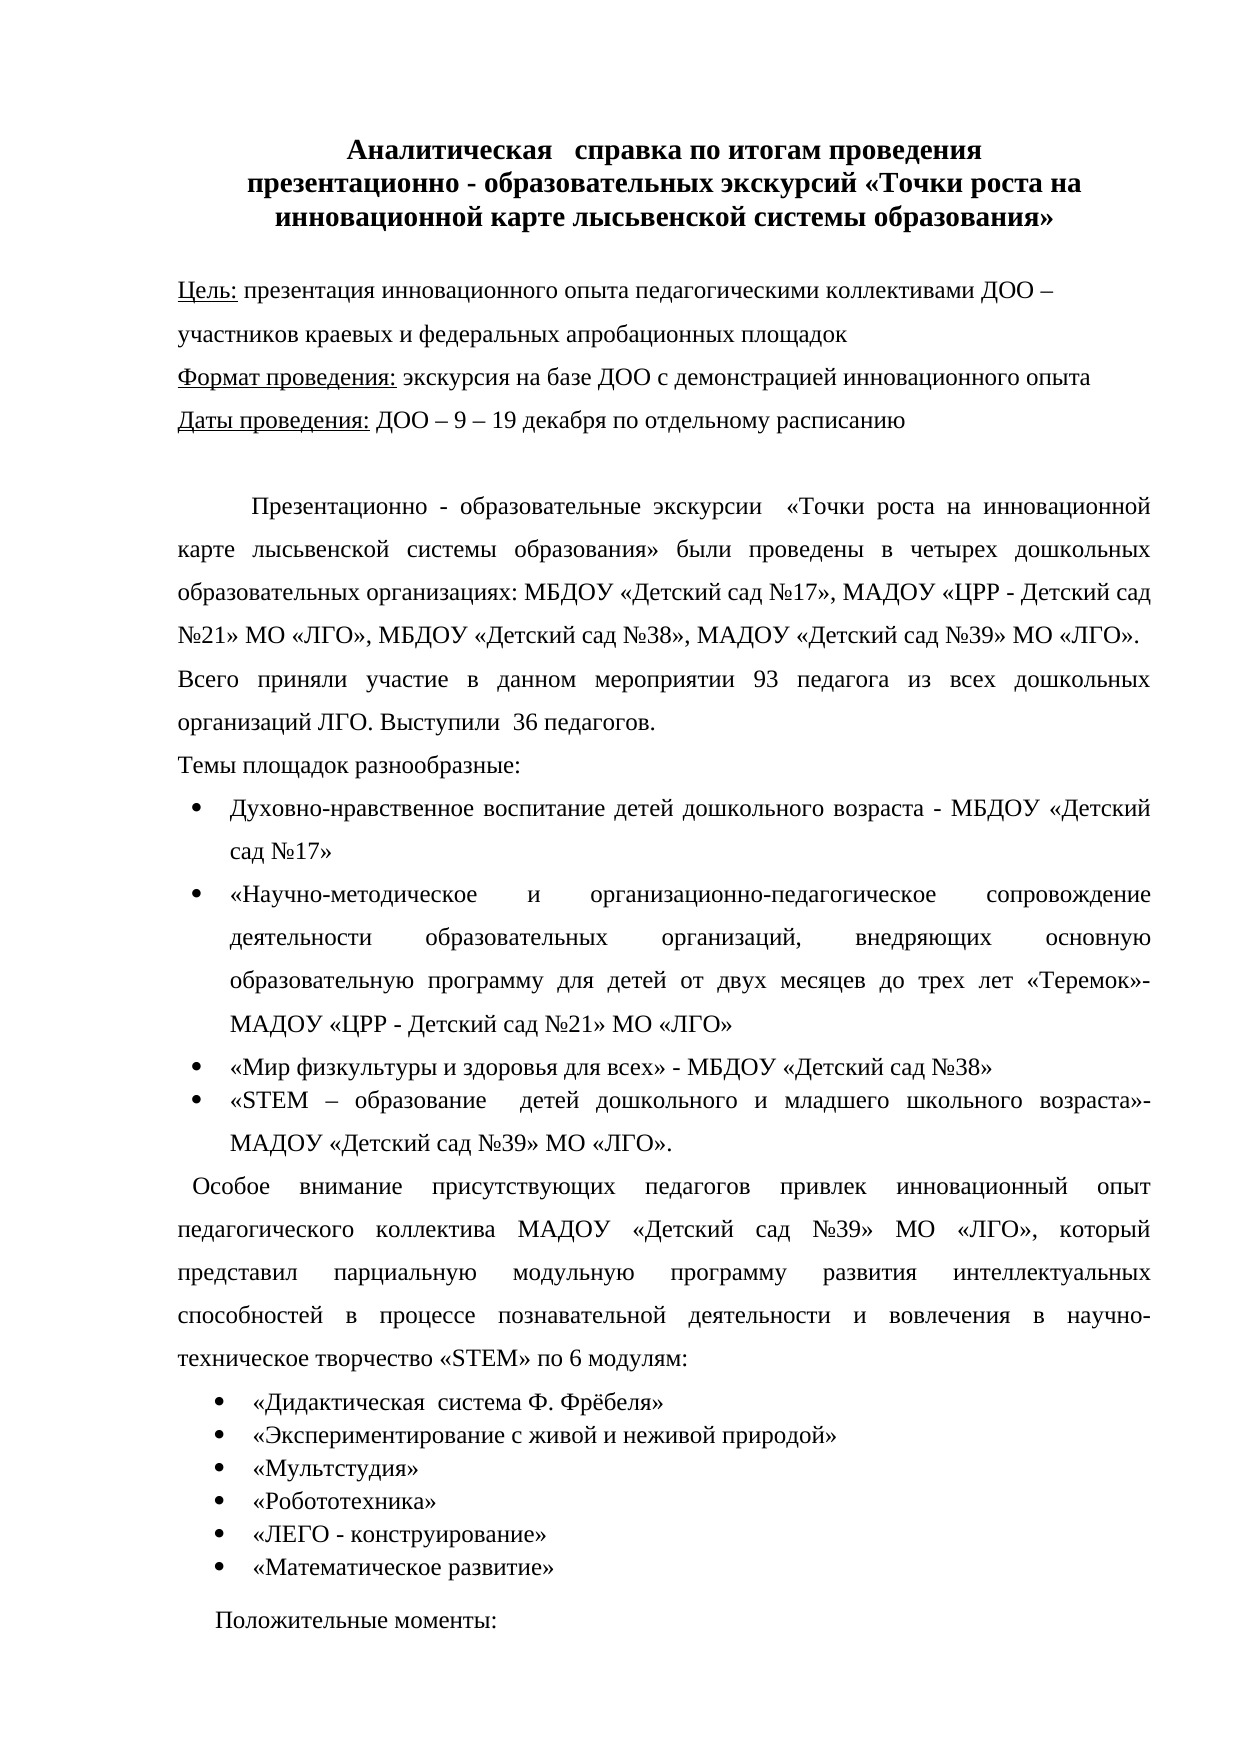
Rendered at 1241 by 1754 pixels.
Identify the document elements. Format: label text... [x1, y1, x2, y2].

list «Мультстудия» [215, 1453, 1152, 1481]
list Духовно-нравственное воспитание детей дошкольного возраста - МБДОУ «Детский сад №17» [192, 793, 1152, 865]
list «Робототехника» [215, 1486, 1152, 1514]
text Презентационно - образовательные экскурсии «Точки роста на инновационной карте лысьвенской системы образования» были проведены в четырех дошкольных образовательных организациях: МБДОУ «Детский сад №17», МАДОУ «ЦРР - Детский сад №21» МО «ЛГО», МБДОУ «Детский сад №38», МАДОУ «Детский сад №39» МО «ЛГО». [177, 491, 1152, 649]
text Особое внимание присутствующих педагогов привлек инновационный опыт педагогического коллектива МАДОУ «Детский сад №39» МО «ЛГО», который представил парциальную модульную программу развития интеллектуальных способностей в процессе познавательной деятельности и вовлечения в научно-техническое творчество «STEM» по 6 модулям: [177, 1171, 1152, 1372]
text Цель: презентация инновационного опыта педагогическими коллективами ДОО – участников краевых и федеральных апробационных площадок [177, 276, 1152, 347]
list «Научно-методическое и организационно-педагогическое сопровождение деятельности образовательных организаций, внедряющих основную образовательную программу для детей от двух месяцев до трех лет «Теремок»- МАДОУ «ЦРР - Детский сад №21» МО «ЛГО» [192, 879, 1152, 1037]
text презентационно - образовательных экскурсий «Точки роста на инновационной карте лысьвенской системы образования» [177, 165, 1152, 232]
list «Дидактическая система Ф. Фрёбеля» [215, 1387, 1152, 1415]
list «Мир физкультуры и здоровья для всех» - МБДОУ «Детский сад №38» [192, 1052, 1152, 1081]
text Темы площадок разнообразные: [177, 750, 1152, 779]
list «Экспериментирование с живой и неживой природой» [215, 1420, 1152, 1448]
text Аналитическая справка по итогам проведения [177, 132, 1152, 165]
list «STEM – образование детей дошкольного и младшего школьного возраста»- МАДОУ «Детский сад №39» МО «ЛГО». [192, 1085, 1152, 1157]
list «Математическое развитие» [215, 1552, 1152, 1581]
list «ЛЕГО - конструирование» [215, 1519, 1152, 1547]
text Положительные моменты: [177, 1606, 1152, 1634]
text Всего приняли участие в данном мероприятии 93 педагога из всех дошкольных организаций ЛГО. Выступили 36 педагогов. [177, 664, 1152, 736]
text Формат проведения: экскурсия на базе ДОО с демонстрацией инновационного опыта [177, 362, 1152, 391]
text Даты проведения: ДОО – 9 – 19 декабря по отдельному расписанию [177, 405, 1152, 434]
